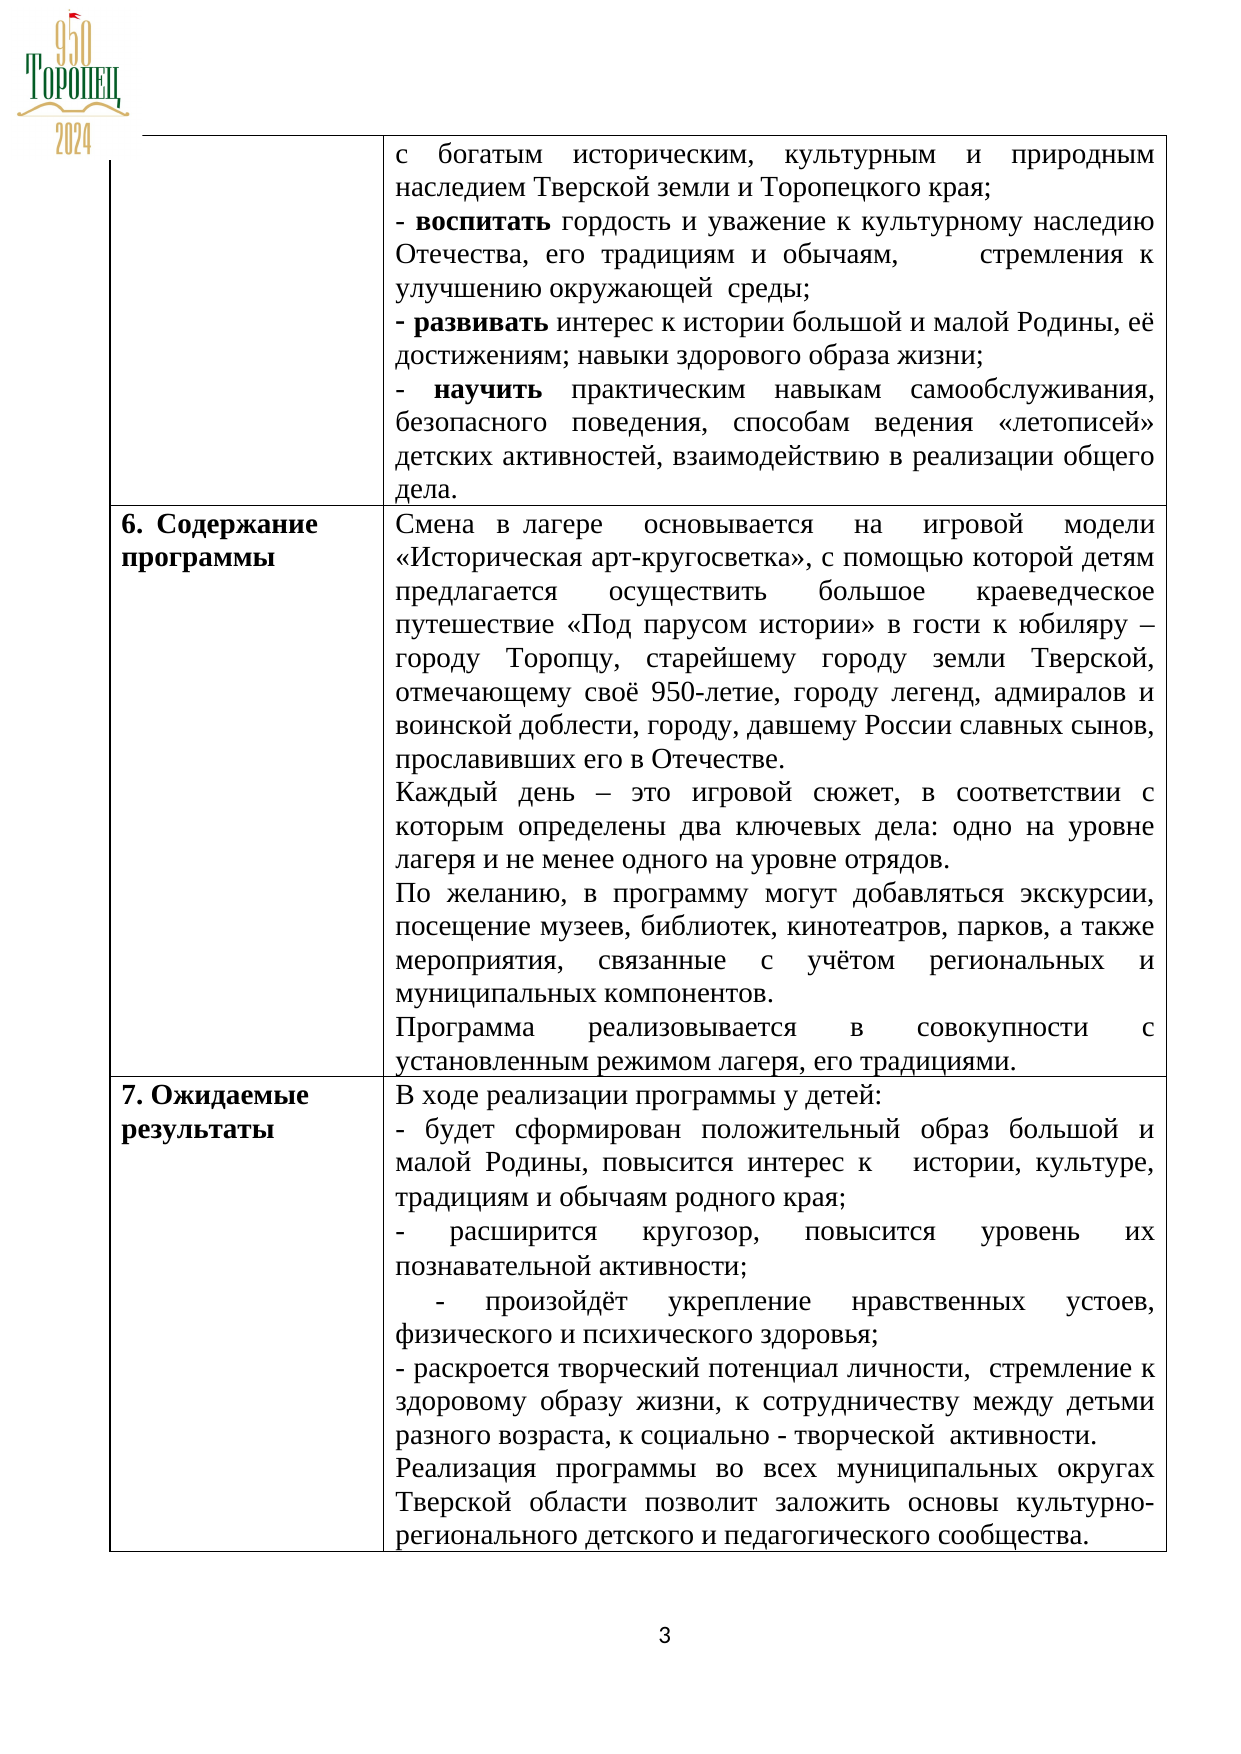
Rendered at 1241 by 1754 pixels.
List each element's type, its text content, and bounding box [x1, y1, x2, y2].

table_cell 7. Ожидаемые результаты [111, 1077, 383, 1551]
table_cell 6. Содержание программы [111, 506, 383, 1076]
table_cell В ходе реализации программы у детей: - будет сформирован положительный образ большой и малой Родины, повысится интерес к истории, культуре, традициям и обычаям родного края; - расширится кругозор, повысится уровень их познавательной активности; - произойдёт укрепление нравственных устоев, физического и психического здоровья; - раскроется творческий потенциал личности, стремление к здоровому образу жизни, к сотрудничеству между детьми разного возраста, к социально - творческой активности. Реализация программы во всех муниципальных округах Тверской области позволит заложить основы культурно-регионального детского и педагогического сообщества. [384, 1077, 1166, 1551]
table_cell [384, 136, 1166, 505]
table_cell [111, 136, 383, 505]
table_cell Смена в лагере основывается на игровой модели «Историческая арт-кругосветка», с помощью которой детям предлагается осуществить большое краеведческое путешествие «Под парусом истории» в гости к юбиляру – городу Торопцу, старейшему городу земли Тверской, отмечающему своё 950-летие, городу легенд, адмиралов и воинской доблести, городу, давшему России славных сынов, прославивших его в Отечестве. Каждый день – это игровой сюжет, в соответствии с которым определены два ключевых дела: одно на уровне лагеря и не менее одного на уровне отрядов. По желанию, в программу могут добавляться экскурсии, посещение музеев, библиотек, кинотеатров, парков, а также мероприятия, связанные с учётом региональных и муниципальных компонентов. Программа реализовывается в совокупности с установленным режимом лагеря, его традициями. [384, 506, 1166, 1076]
picture [10, 7, 143, 160]
